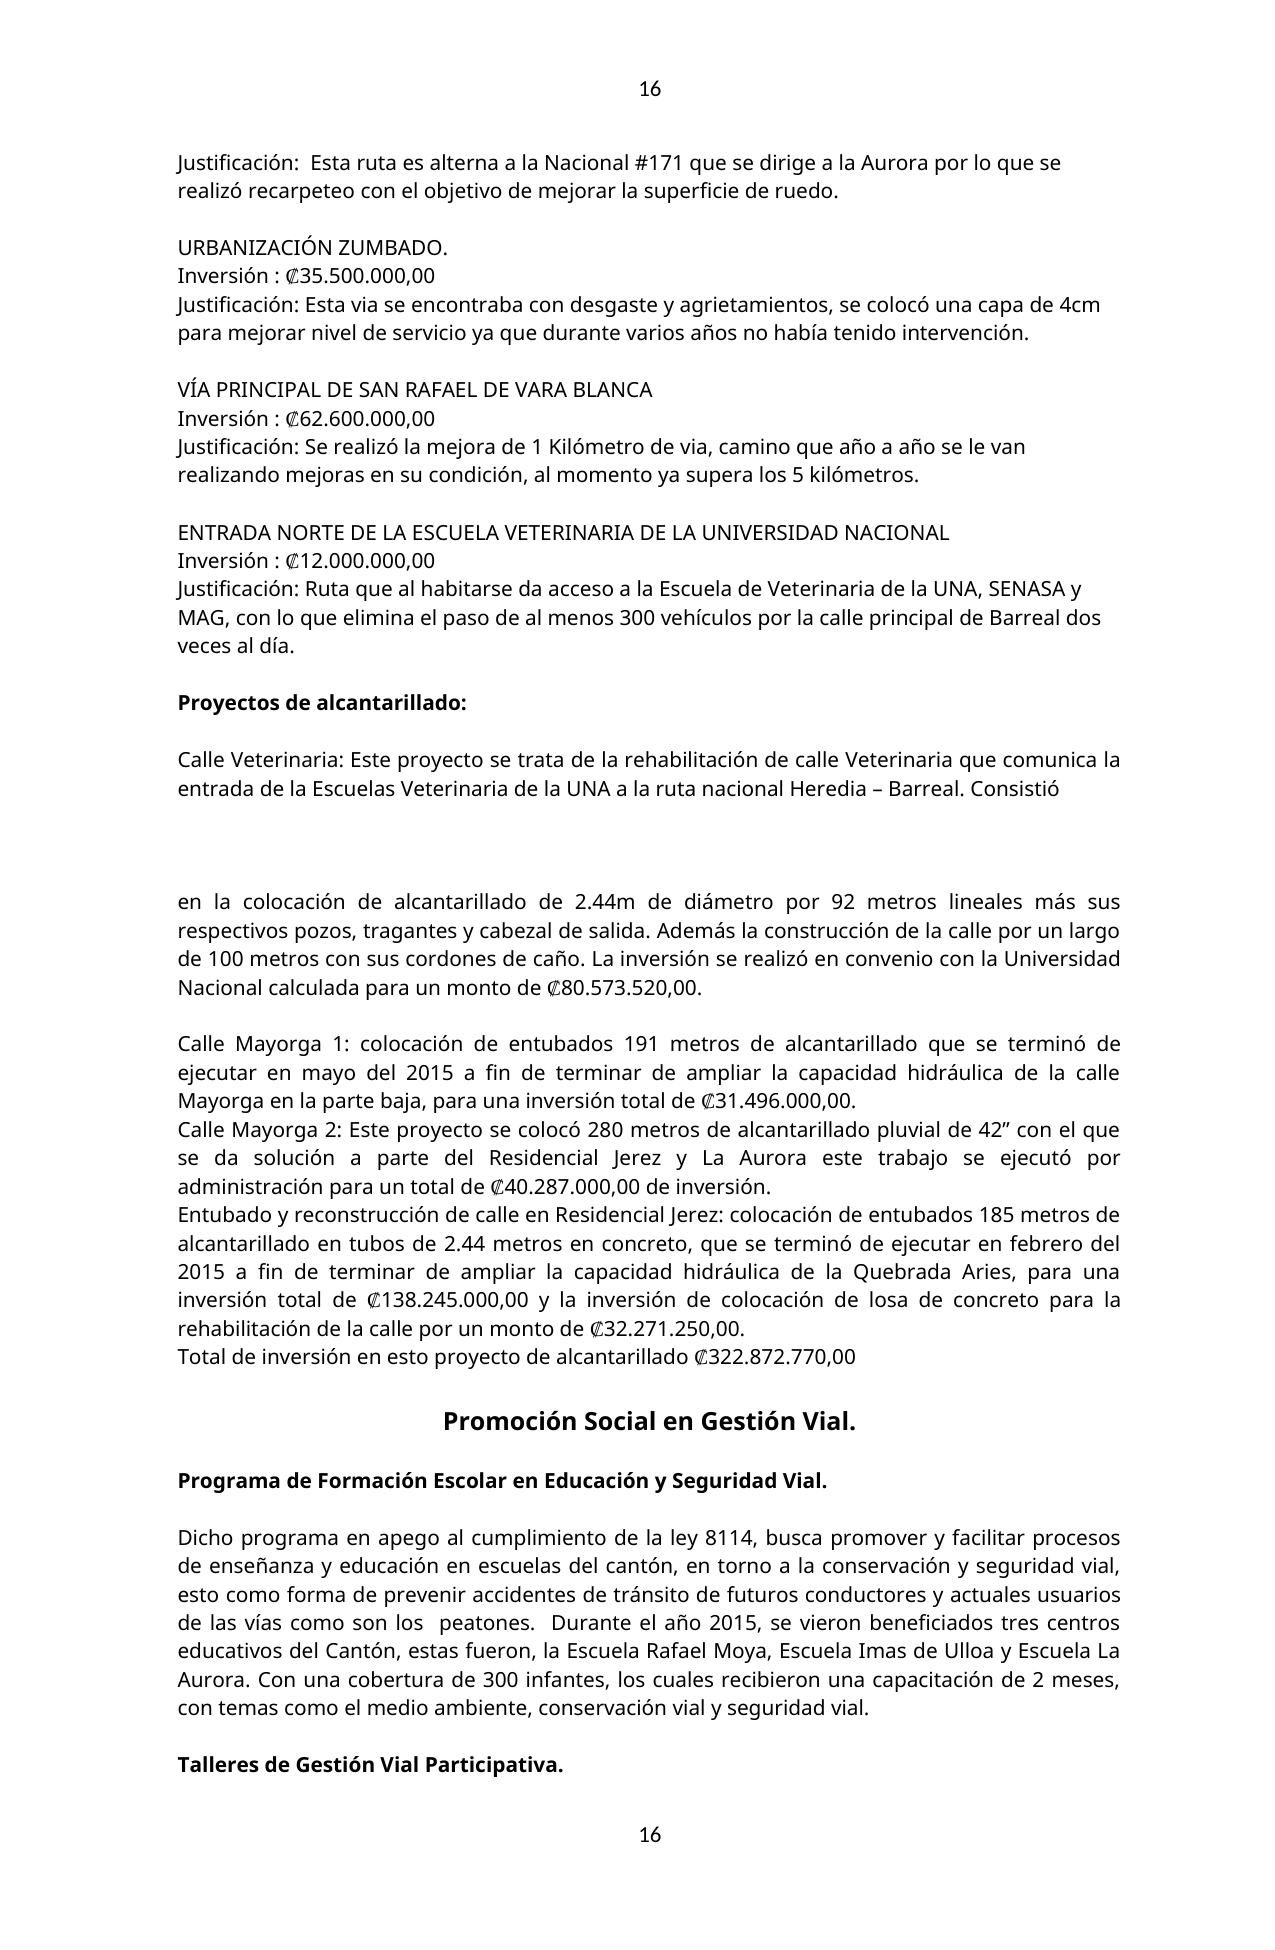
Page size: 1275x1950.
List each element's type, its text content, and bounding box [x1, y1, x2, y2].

text Programa de Formación Escolar en Educación y Seguridad Vial. [177, 1466, 1122, 1494]
text en la colocación de alcantarillado de 2.44m de diámetro por 92 metros lineales más sus respectivos pozos, tragantes y cabezal de salida. Además la construcción de la calle por un largo de 100 metros con sus cordones de caño. La inversión se realizó en convenio con la Universidad Nacional calculada para un monto de ₡80.573.520,00. [177, 887, 1122, 1001]
text Dicho programa en apego al cumplimiento de la ley 8114, busca promover y facilitar procesos de enseñanza y educación en escuelas del cantón, en torno a la conservación y seguridad vial, esto como forma de prevenir accidentes de tránsito de futuros conductores y actuales usuarios de las vías como son los peatones. Durante el año 2015, se vieron beneficiados tres centros educativos del Cantón, estas fueron, la Escuela Rafael Moya, Escuela Imas de Ulloa y Escuela La Aurora. Con una cobertura de 300 infantes, los cuales recibieron una capacitación de 2 meses, con temas como el medio ambiente, conservación vial y seguridad vial. [177, 1523, 1122, 1722]
text Calle Mayorga 1: colocación de entubados 191 metros de alcantarillado que se terminó de ejecutar en mayo del 2015 a fin de terminar de ampliar la capacidad hidráulica de la calle Mayorga en la parte baja, para una inversión total de ₡31.496.000,00. [177, 1029, 1122, 1115]
text Talleres de Gestión Vial Participativa. [177, 1750, 1122, 1779]
text Calle Veterinaria: Este proyecto se trata de la rehabilitación de calle Veterinaria que comunica la entrada de la Escuelas Veterinaria de la UNA a la ruta nacional Heredia – Barreal. Consistió [177, 745, 1122, 802]
text ENTRADA NORTE DE LA ESCUELA VETERINARIA DE LA UNIVERSIDAD NACIONAL [177, 518, 1122, 546]
text Entubado y reconstrucción de calle en Residencial Jerez: colocación de entubados 185 metros de alcantarillado en tubos de 2.44 metros en concreto, que se terminó de ejecutar en febrero del 2015 a fin de terminar de ampliar la capacidad hidráulica de la Quebrada Aries, para una inversión total de ₡138.245.000,00 y la inversión de colocación de losa de concreto para la rehabilitación de la calle por un monto de ₡32.271.250,00. [177, 1200, 1122, 1342]
text VÍA PRINCIPAL DE SAN RAFAEL DE VARA BLANCA [177, 375, 1122, 404]
text Inversión : ₡12.000.000,00 [177, 546, 1122, 574]
subtitle Promoción Social en Gestión Vial. [177, 1403, 1122, 1437]
text Justificación: Esta ruta es alterna a la Nacional #171 que se dirige a la Aurora por lo que se realizó recarpeteo con el objetivo de mejorar la superficie de ruedo. [177, 148, 1122, 204]
text Justificación: Ruta que al habitarse da acceso a la Escuela de Veterinaria de la UNA, SENASA y MAG, con lo que elimina el paso de al menos 300 vehículos por la calle principal de Barreal dos veces al día. [177, 574, 1122, 660]
text Justificación: Se realizó la mejora de 1 Kilómetro de via, camino que año a año se le van realizando mejoras en su condición, al momento ya supera los 5 kilómetros. [177, 432, 1122, 489]
text Calle Mayorga 2: Este proyecto se colocó 280 metros de alcantarillado pluvial de 42” con el que se da solución a parte del Residencial Jerez y La Aurora este trabajo se ejecutó por administración para un total de ₡40.287.000,00 de inversión. [177, 1115, 1122, 1200]
text Inversión : ₡62.600.000,00 [177, 404, 1122, 432]
text Justificación: Esta via se encontraba con desgaste y agrietamientos, se colocó una capa de 4cm para mejorar nivel de servicio ya que durante varios años no había tenido intervención. [177, 290, 1122, 347]
text URBANIZACIÓN ZUMBADO. [177, 233, 1122, 261]
text Inversión : ₡35.500.000,00 [177, 261, 1122, 290]
text Proyectos de alcantarillado: [177, 688, 1122, 717]
text Total de inversión en esto proyecto de alcantarillado ₡322.872.770,00 [177, 1342, 1122, 1371]
